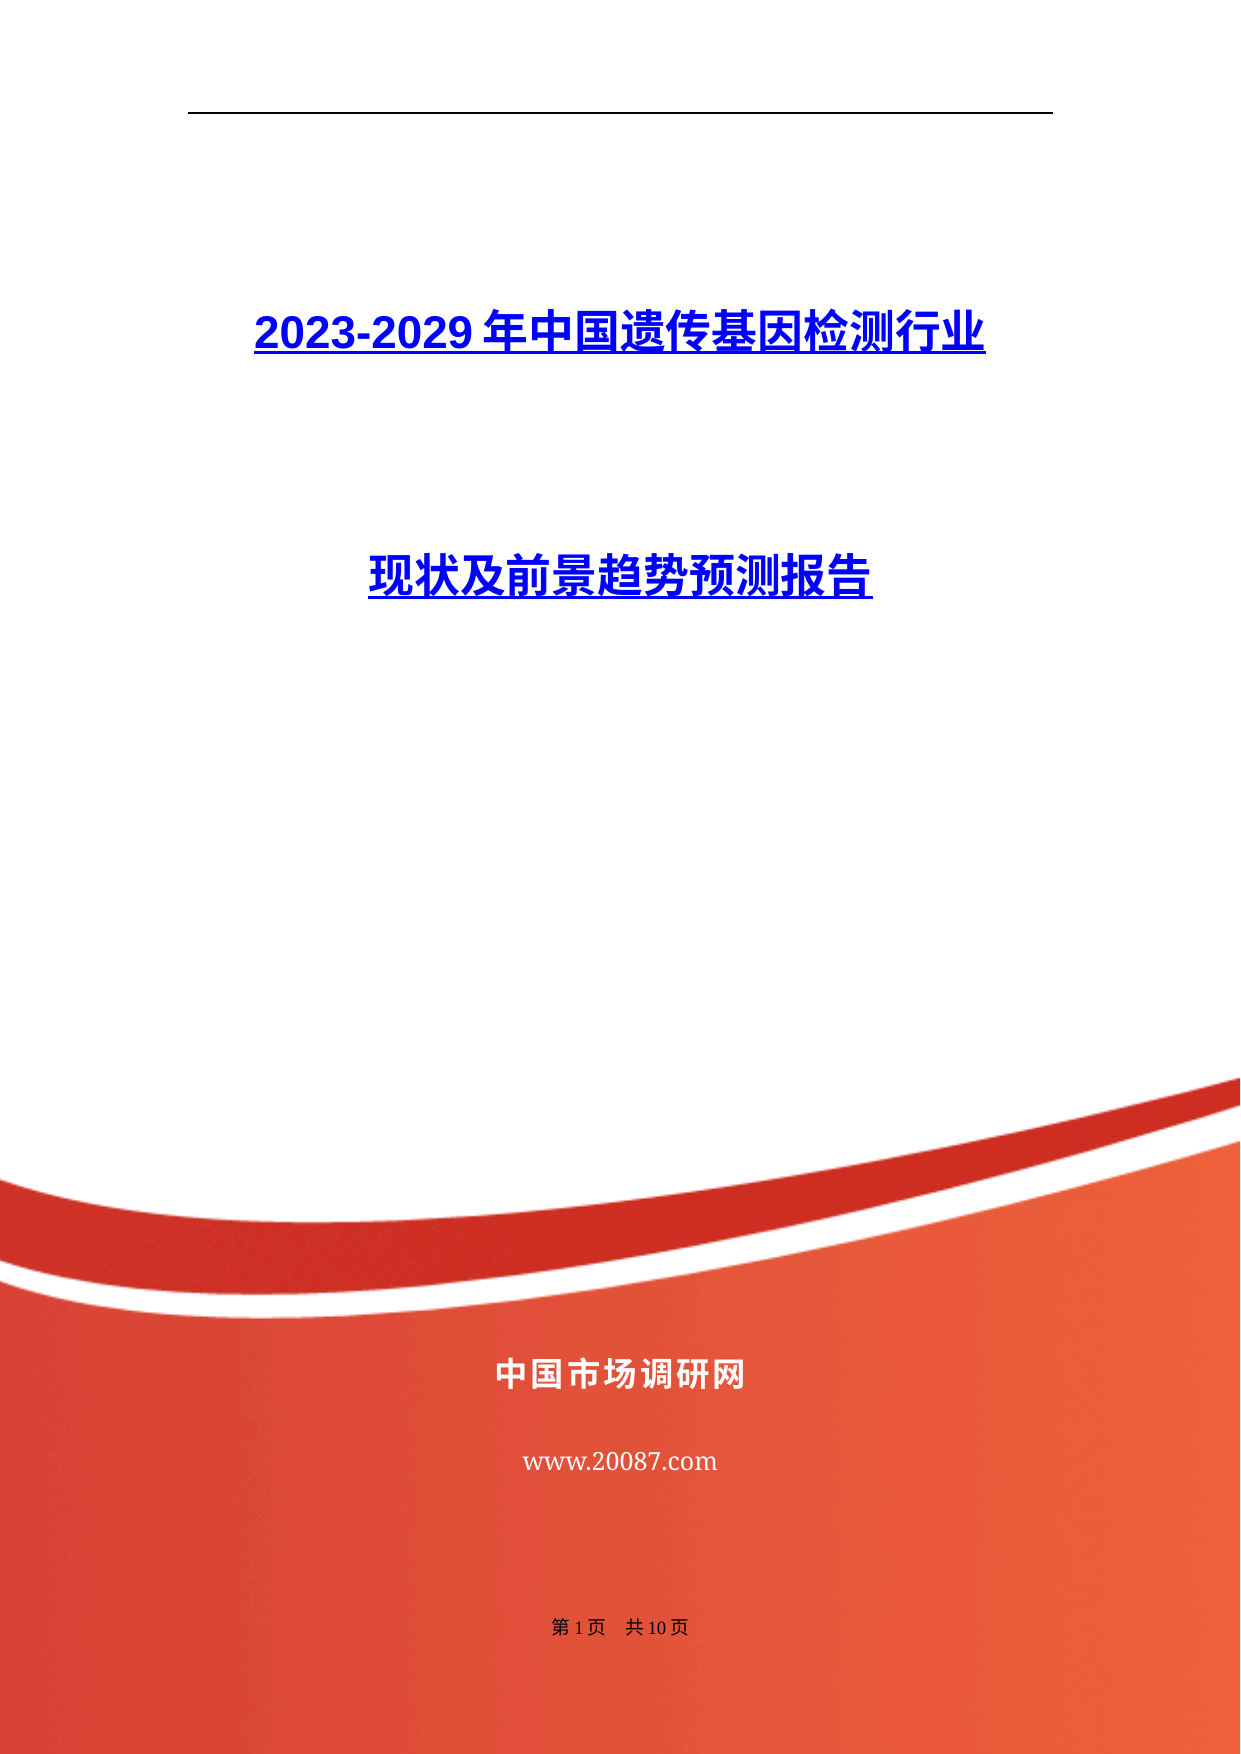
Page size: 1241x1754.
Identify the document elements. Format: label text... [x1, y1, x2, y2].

table_header 2023-2029年中国遗传基因检测行业现状及前景趋势预测报告 [188, 207, 1053, 773]
text www.20087.com [187, 1428, 1053, 1493]
subtitle 中国市场调研网 [187, 1339, 1053, 1404]
picture [0, 1006, 1241, 1754]
